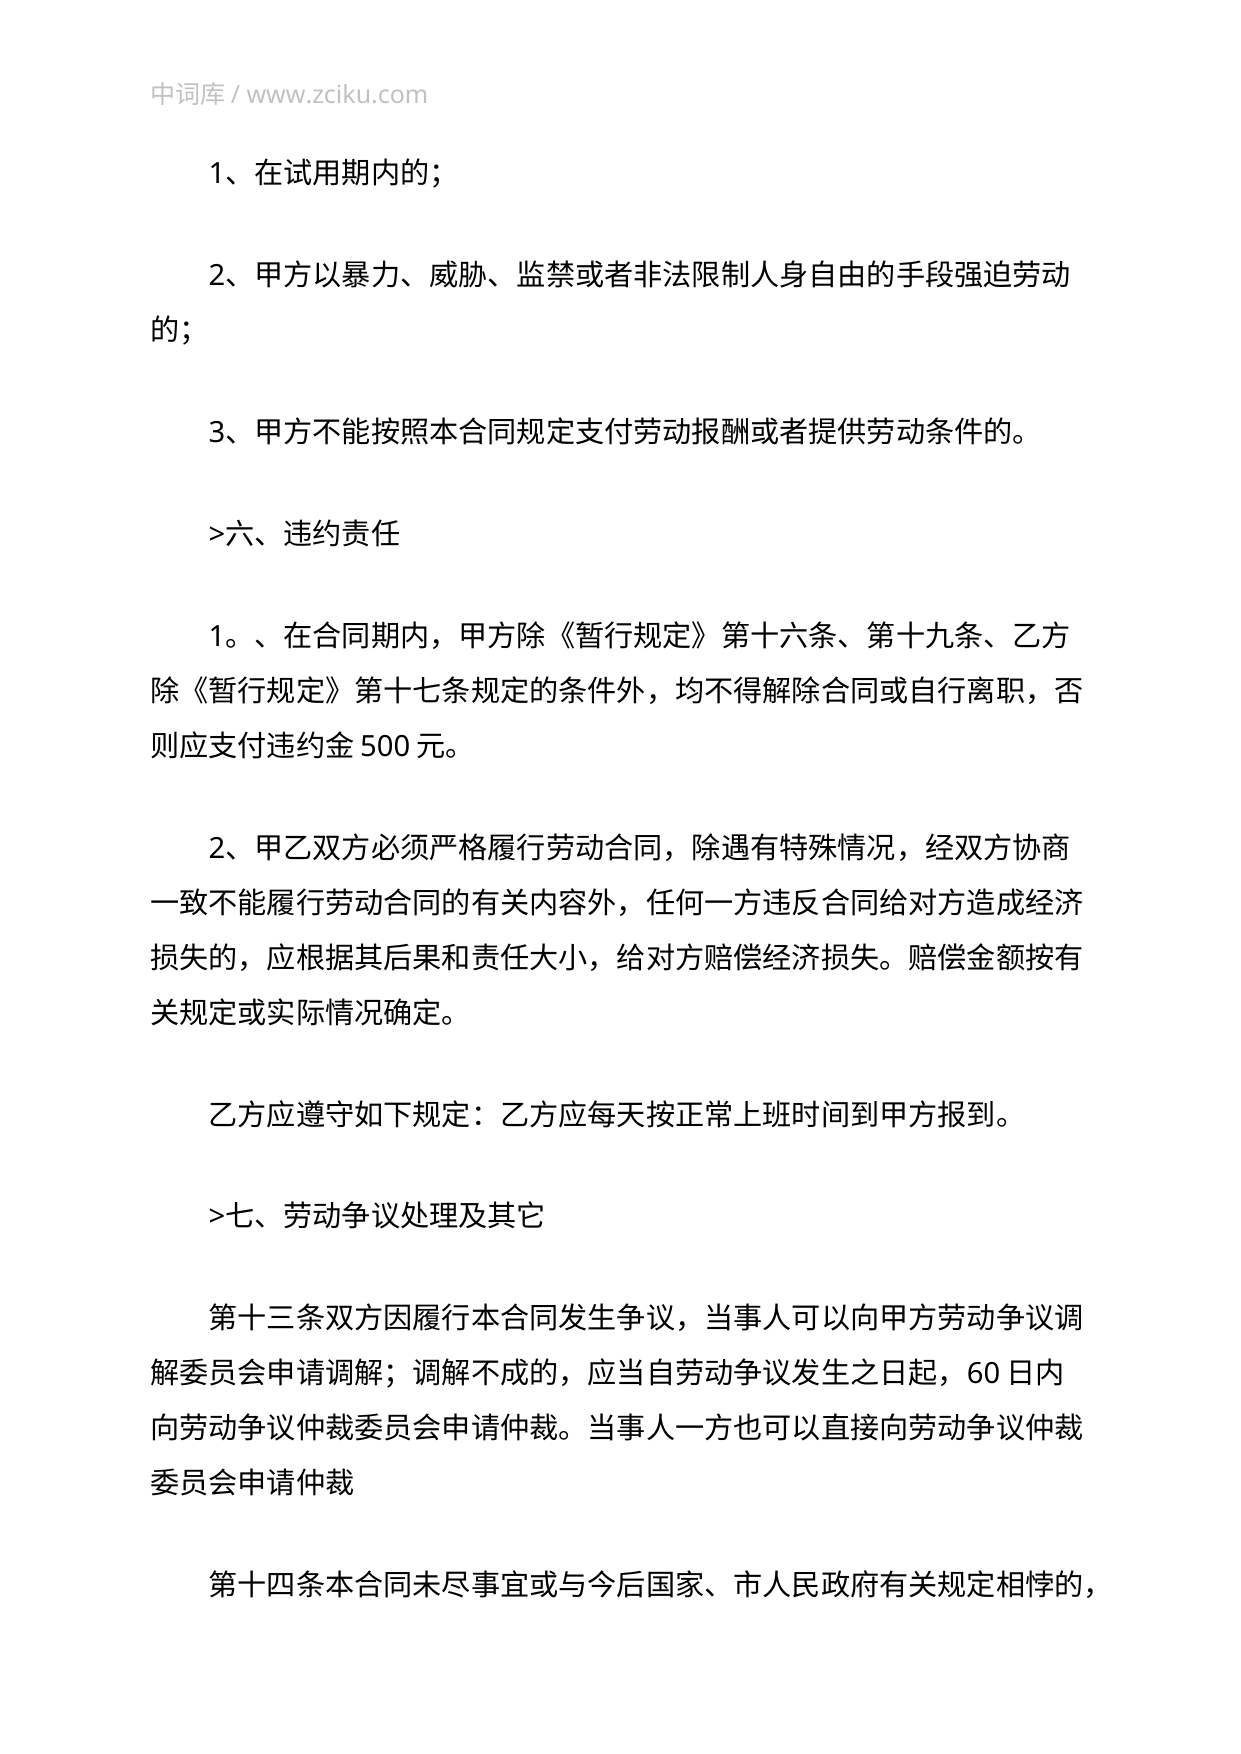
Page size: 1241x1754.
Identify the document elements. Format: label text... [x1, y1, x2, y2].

text 2、甲乙双方必须严格履行劳动合同，除遇有特殊情况，经双方协商一致不能履行劳动合同的有关内容外，任何一方违反合同给对方造成经济损失的，应根据其后果和责任大小，给对方赔偿经济损失。赔偿金额按有关规定或实际情况确定。 [150, 824, 1090, 1032]
text 1、在试用期内的； [150, 150, 1090, 192]
text 1。、在合同期内，甲方除《暂行规定》第十六条、第十九条、乙方除《暂行规定》第十七条规定的条件外，均不得解除合同或自行离职，否则应支付违约金500元。 [150, 613, 1090, 765]
text 乙方应遵守如下规定：乙方应每天按正常上班时间到甲方报到。 [150, 1091, 1090, 1133]
text 3、甲方不能按照本合同规定支付劳动报酬或者提供劳动条件的。 [150, 409, 1090, 451]
text 2、甲方以暴力、威胁、监禁或者非法限制人身自由的手段强迫劳动的； [150, 252, 1090, 349]
text 第十三条双方因履行本合同发生争议，当事人可以向甲方劳动争议调解委员会申请调解；调解不成的，应当自劳动争议发生之日起，60日内向劳动争议仲裁委员会申请仲裁。当事人一方也可以直接向劳动争议仲裁委员会申请仲裁 [150, 1295, 1090, 1502]
text >七、劳动争议处理及其它 [150, 1193, 1090, 1235]
text >六、违约责任 [150, 511, 1090, 553]
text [150, 1561, 1090, 1604]
